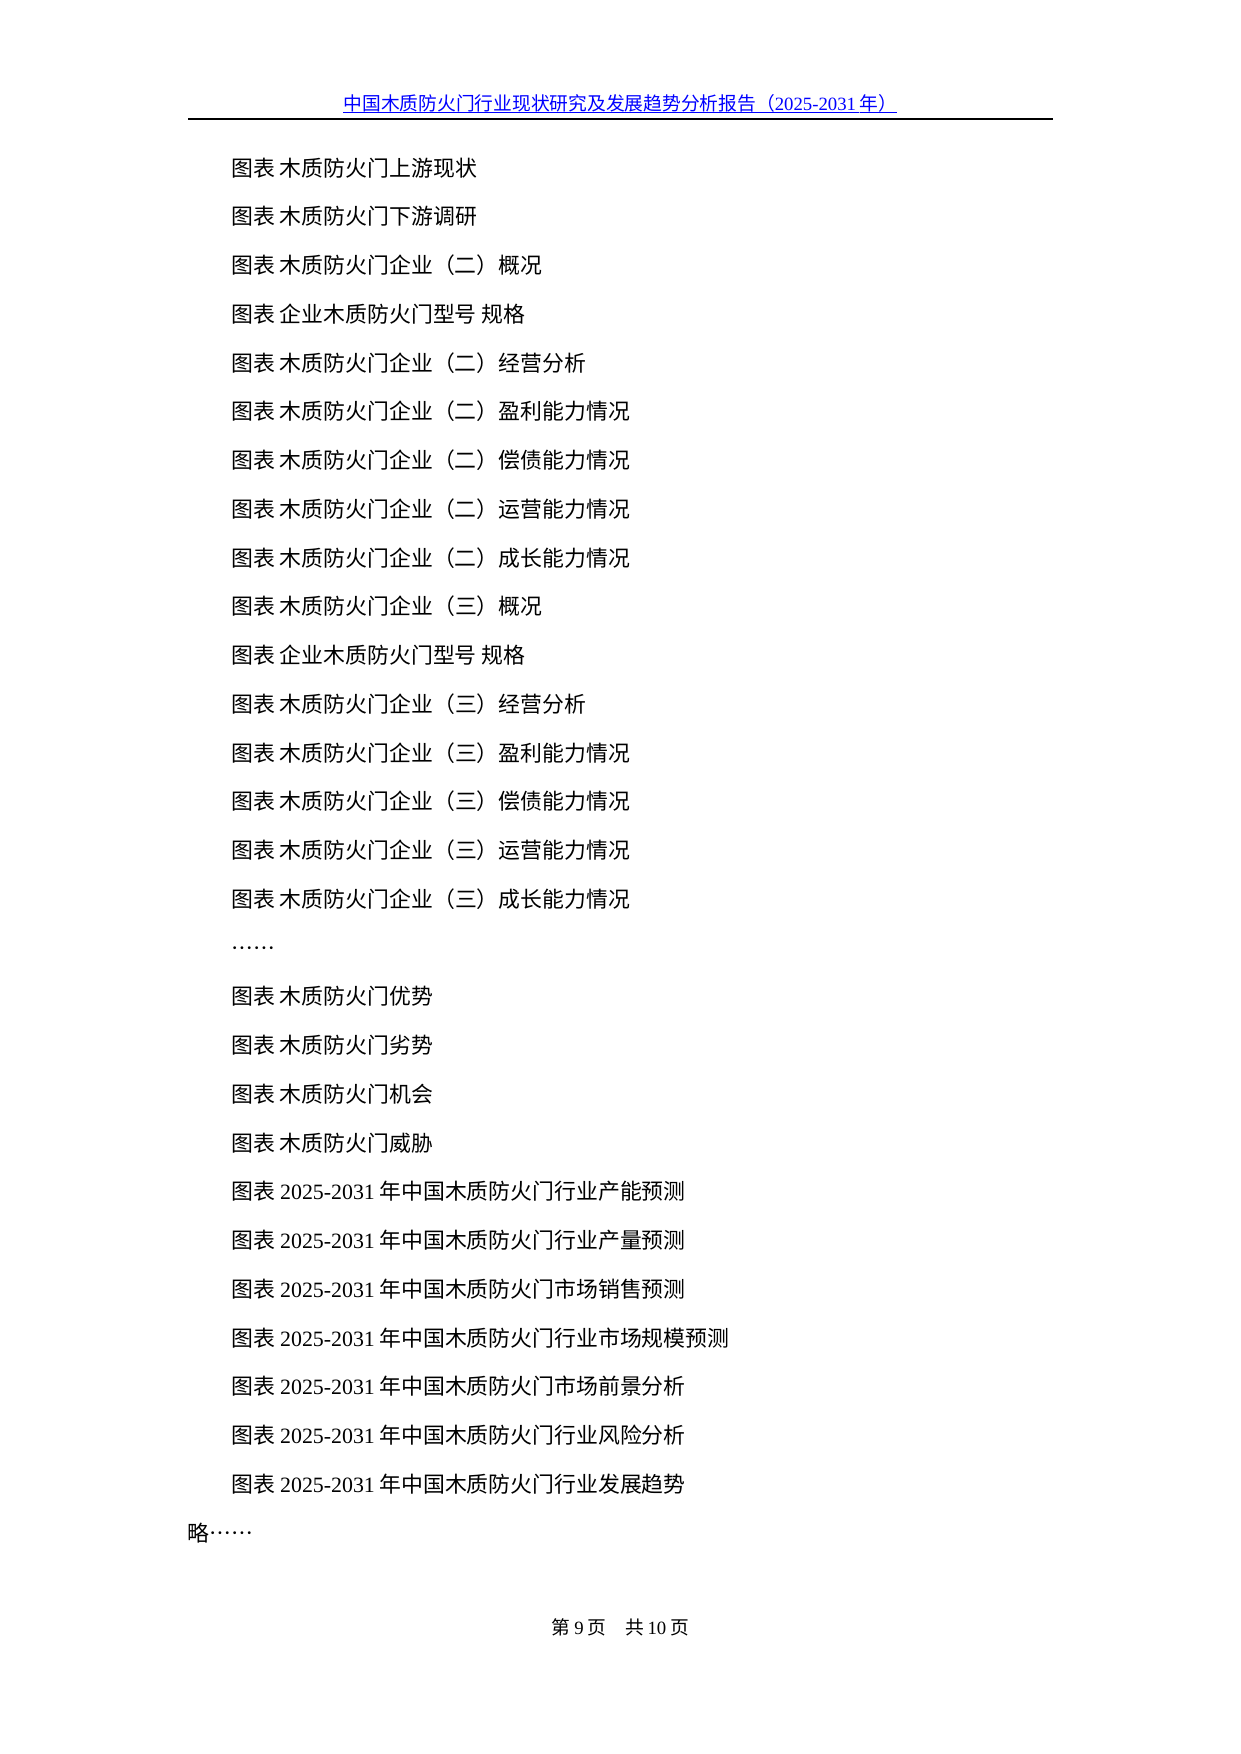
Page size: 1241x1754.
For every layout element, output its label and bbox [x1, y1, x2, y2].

text [187, 150, 1053, 1548]
